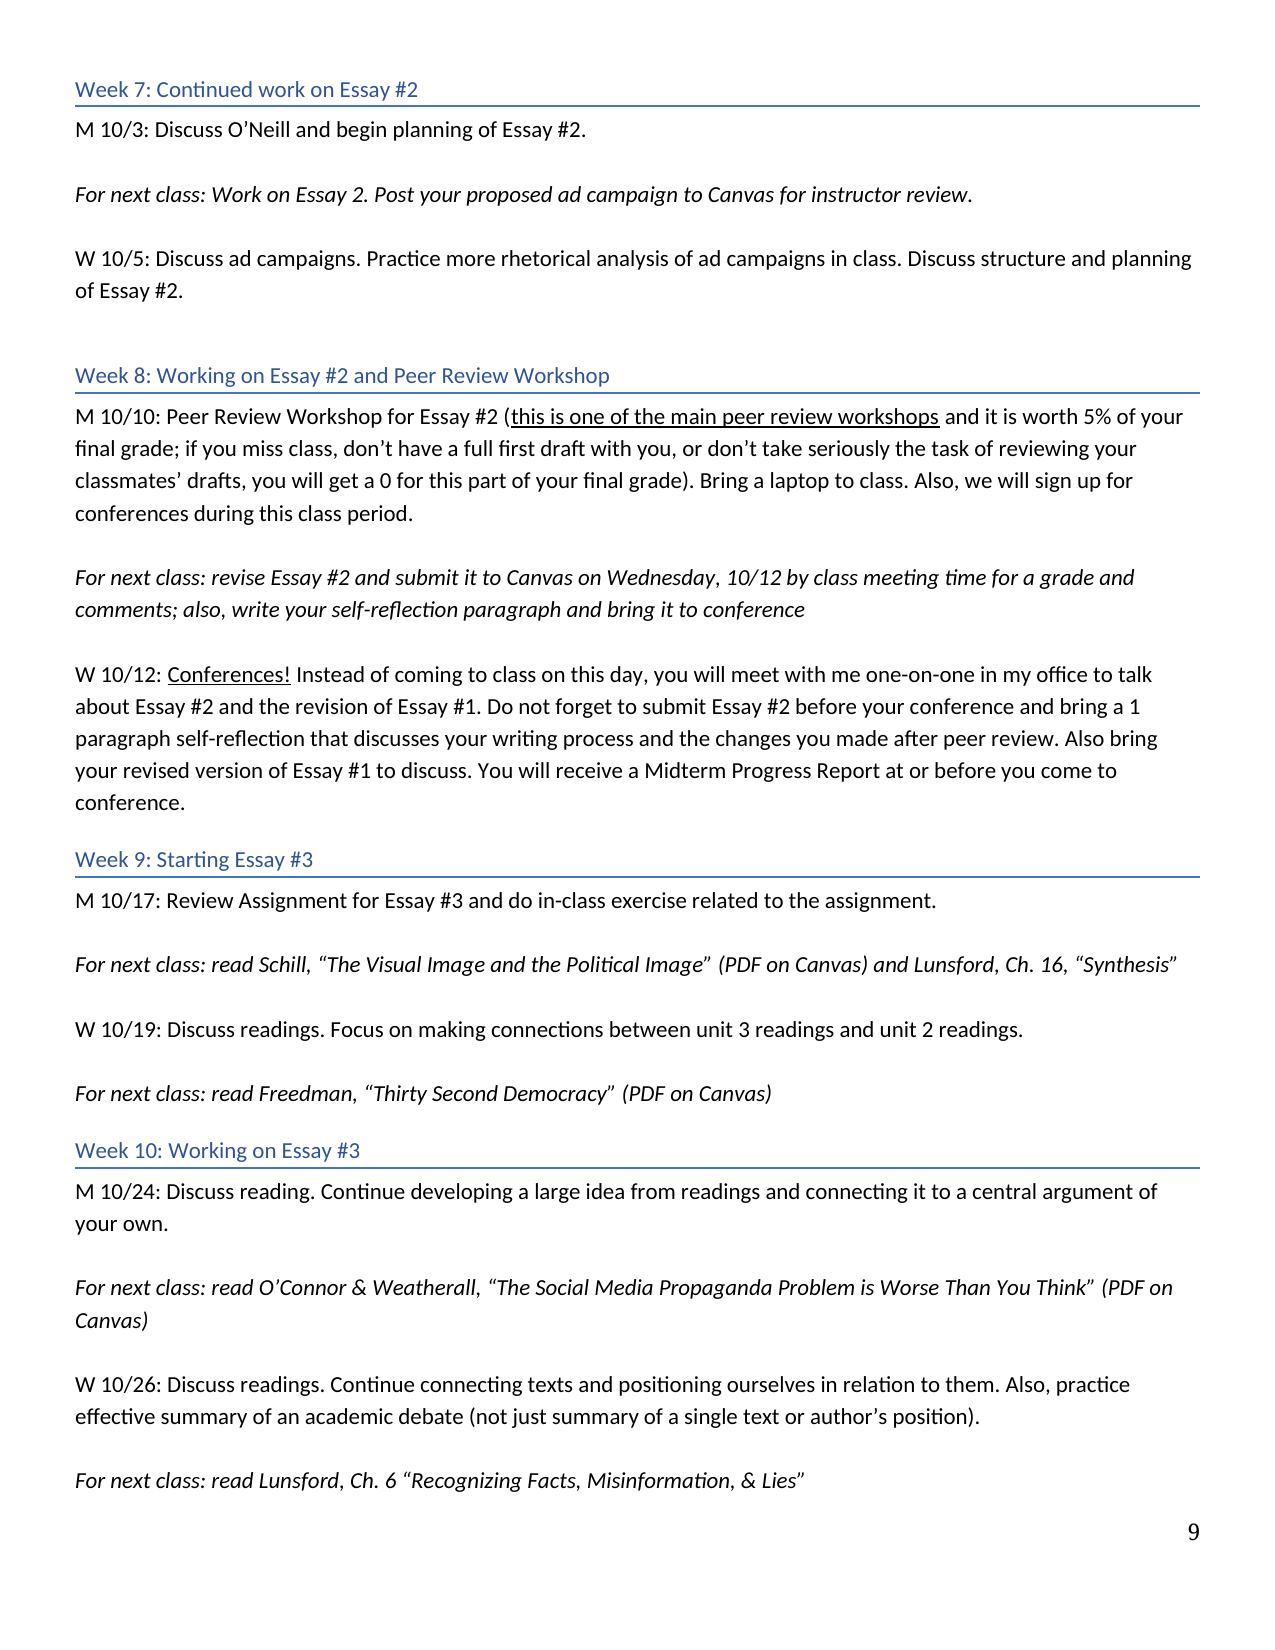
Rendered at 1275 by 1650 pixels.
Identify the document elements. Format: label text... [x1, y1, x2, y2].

text W 10/26: Discuss readings. Continue connecting texts and positioning ourselves in relation to them. Also, practice effective summary of an academic debate (not just summary of a single text or author’s position). [75, 1370, 1200, 1430]
text For next class: revise Essay #2 and submit it to Canvas on Wednesday, 10/12 by class meeting time for a grade and comments; also, write your self-reflection paragraph and bring it to conference [75, 563, 1200, 623]
text M 10/24: Discuss reading. Continue developing a large idea from readings and connecting it to a central argument of your own. [75, 1177, 1200, 1237]
text For next class: read Freedman, “Thirty Second Democracy” (PDF on Canvas) [75, 1079, 1200, 1107]
text For next class: read Schill, “The Visual Image and the Political Image” (PDF on Canvas) and Lunsford, Ch. 16, “Synthesis” [75, 951, 1200, 978]
subtitle Week 7: Continued work on Essay #2 [75, 75, 1200, 105]
text W 10/5: Discuss ad campaigns. Practice more rhetorical analysis of ad campaigns in class. Discuss structure and planning of Essay #2. [75, 244, 1200, 304]
text For next class: read O’Connor & Weatherall, “The Social Media Propaganda Problem is Worse Than You Think” (PDF on Canvas) [75, 1273, 1200, 1334]
text For next class: Work on Essay 2. Post your proposed ad campaign to Canvas for instructor review. [75, 180, 1200, 208]
text M 10/3: Discuss O’Neill and begin planning of Essay #2. [75, 116, 1200, 143]
text W 10/19: Discuss readings. Focus on making connections between unit 3 readings and unit 2 readings. [75, 1015, 1200, 1043]
text W 10/12: Conferences! Instead of coming to class on this day, you will meet with me one-on-one in my office to talk about Essay #2 and the revision of Essay #1. Do not forget to submit Essay #2 before your conference and bring a 1 paragraph self-reflection that discusses your writing process and the changes you made after peer review. Also bring your revised version of Essay #1 to discuss. You will receive a Midterm Progress Report at or before you come to conference. [75, 660, 1200, 816]
subtitle Week 8: Working on Essay #2 and Peer Review Workshop [75, 362, 1200, 392]
subtitle Week 9: Starting Essay #3 [75, 846, 1200, 876]
subtitle Week 10: Working on Essay #3 [75, 1136, 1200, 1167]
text M 10/17: Review Assignment for Essay #3 and do in-class exercise related to the assignment. [75, 886, 1200, 914]
text M 10/10: Peer Review Workshop for Essay #2 (this is one of the main peer review workshops and it is worth 5% of your final grade; if you miss class, don’t have a full first draft with you, or don’t take seriously the task of reviewing your classmates’ drafts, you will get a 0 for this part of your final grade). Bring a laptop to class. Also, we will sign up for conferences during this class period. [75, 402, 1200, 527]
text For next class: read Lunsford, Ch. 6 “Recognizing Facts, Misinformation, & Lies” [75, 1467, 1200, 1495]
